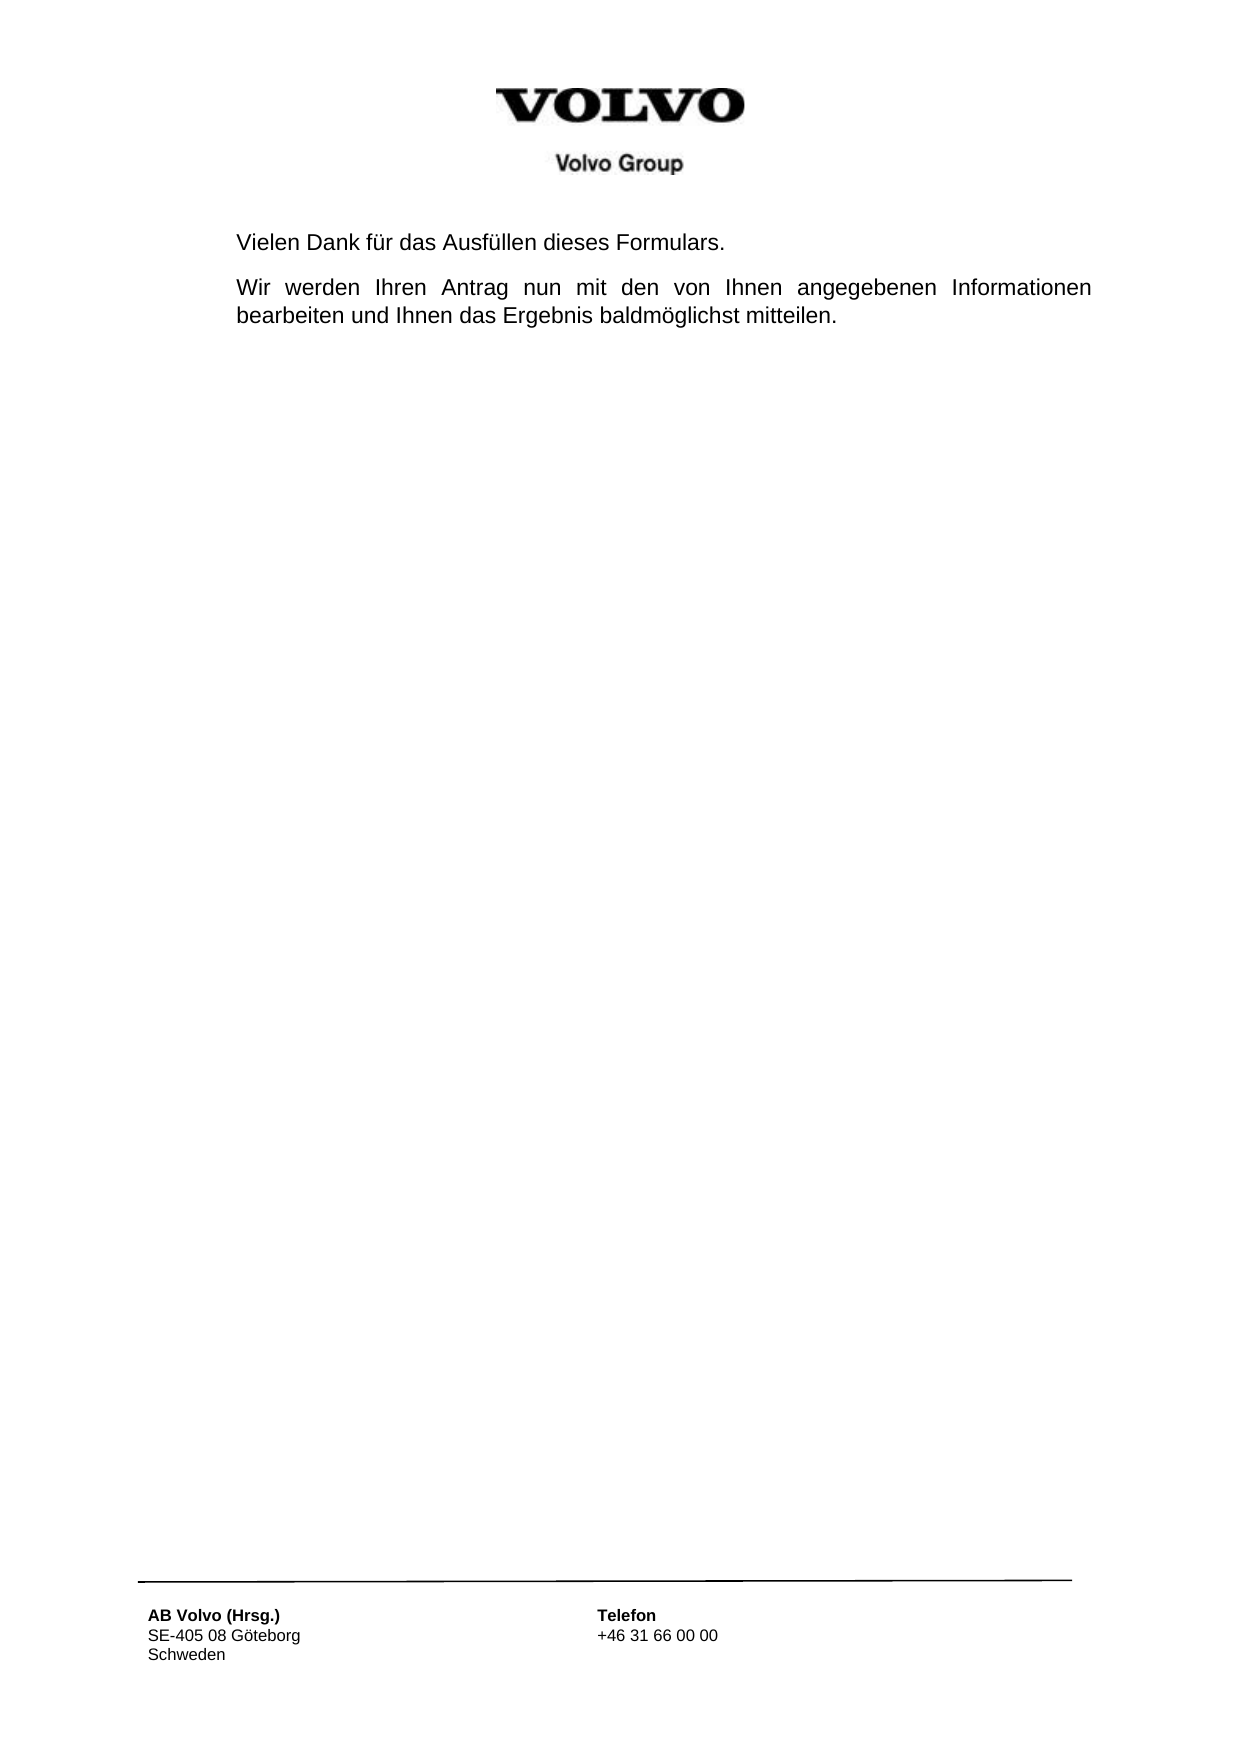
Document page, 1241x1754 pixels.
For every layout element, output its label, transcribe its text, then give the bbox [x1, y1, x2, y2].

text Wir werden Ihren Antrag nun mit den von Ihnen angegebenen Informationen bearbeiten und Ihnen das Ergebnis baldmöglichst mitteilen. [236, 274, 1093, 329]
picture [496, 88, 745, 175]
text Vielen Dank für das Ausfüllen dieses Formulars. [236, 229, 1093, 255]
